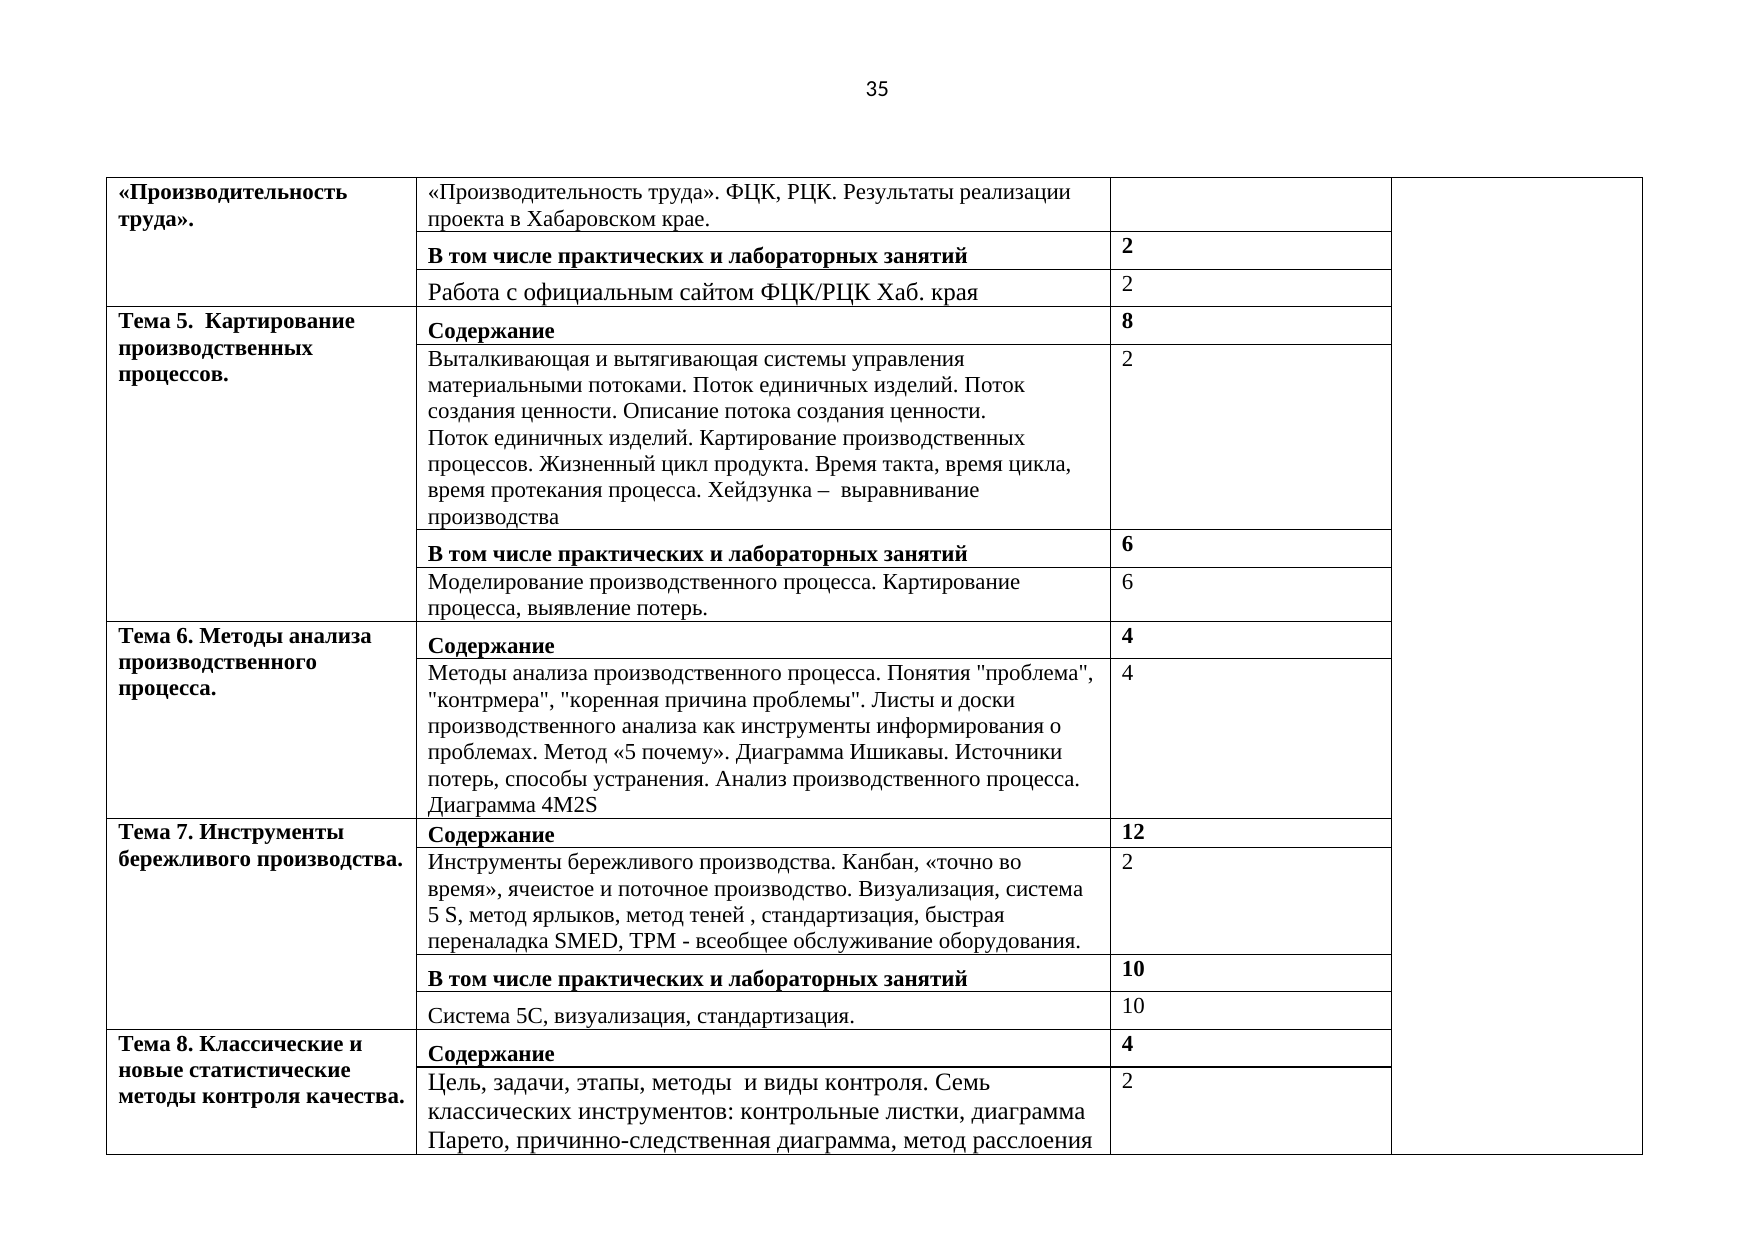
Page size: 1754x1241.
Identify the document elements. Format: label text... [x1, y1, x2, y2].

table_cell В том числе практических и лабораторных занятий [417, 530, 1110, 567]
table_cell Методы анализа производственного процесса. Понятия "проблема", "контрмера", "коренная причина проблемы". Листы и доски производственного анализа как инструменты информирования о проблемах. Метод «5 почему». Диаграмма Ишикавы. Источники потерь, способы устранения. Анализ производственного процесса. Диаграмма 4М2S [417, 659, 1110, 817]
table_cell Тема 5. Картирование производственных процессов. [107, 307, 416, 621]
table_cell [417, 1068, 1110, 1154]
table_cell 2 [1111, 270, 1391, 306]
table_cell 4 [1111, 622, 1391, 658]
table_cell Система 5C, визуализация, стандартизация. [417, 992, 1110, 1029]
table_cell Содержание [417, 819, 1110, 847]
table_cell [417, 232, 1110, 268]
table_cell 8 [1111, 307, 1391, 344]
table_cell Тема 6. Методы анализа производственного процесса. [107, 622, 416, 817]
table_cell Инструменты бережливого производства. Канбан, «точно во время», ячеистое и поточное производство. Визуализация, система 5 S, метод ярлыков, метод теней , стандартизация, быстрая переналадка SMED, ТРМ - всеобщее обслуживание оборудования. [417, 848, 1110, 954]
table_cell Тема 7. Инструменты бережливого производства. [107, 819, 416, 1029]
table_cell Содержание [417, 1030, 1110, 1066]
table_cell 4 [1111, 1030, 1391, 1066]
table_cell Работа с официальным сайтом ФЦК/РЦК Хаб. края [417, 270, 1110, 306]
table_cell Выталкивающая и вытягивающая системы управления материальными потоками. Поток единичных изделий. Поток создания ценности. Описание потока создания ценности. Поток единичных изделий. Картирование производственных процессов. Жизненный цикл продукта. Время такта, время цикла, время протекания процесса. Хейдзунка – выравнивание производства [417, 345, 1110, 529]
table_cell 2 [1111, 345, 1391, 529]
table_cell В том числе практических и лабораторных занятий [417, 955, 1110, 991]
table_cell Содержание [417, 307, 1110, 344]
table_cell Содержание [417, 622, 1110, 658]
table_cell 10 [1111, 955, 1391, 991]
table_cell 2 [1111, 1068, 1391, 1154]
table_cell 6 [1111, 530, 1391, 567]
table_cell 2 [1111, 178, 1391, 231]
table_cell Тема 8. Классические и новые статистические методы контроля качества. [107, 1030, 416, 1154]
table_cell 12 [1111, 819, 1391, 847]
table_cell 10 [1111, 992, 1391, 1029]
table_cell 2 [1111, 232, 1391, 268]
table_cell 2 [1111, 848, 1391, 954]
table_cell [417, 178, 1110, 231]
table_cell Моделирование производственного процесса. Картирование процесса, выявление потерь. [417, 568, 1110, 621]
table_cell 6 [1111, 568, 1391, 621]
table_cell 4 [1111, 659, 1391, 817]
